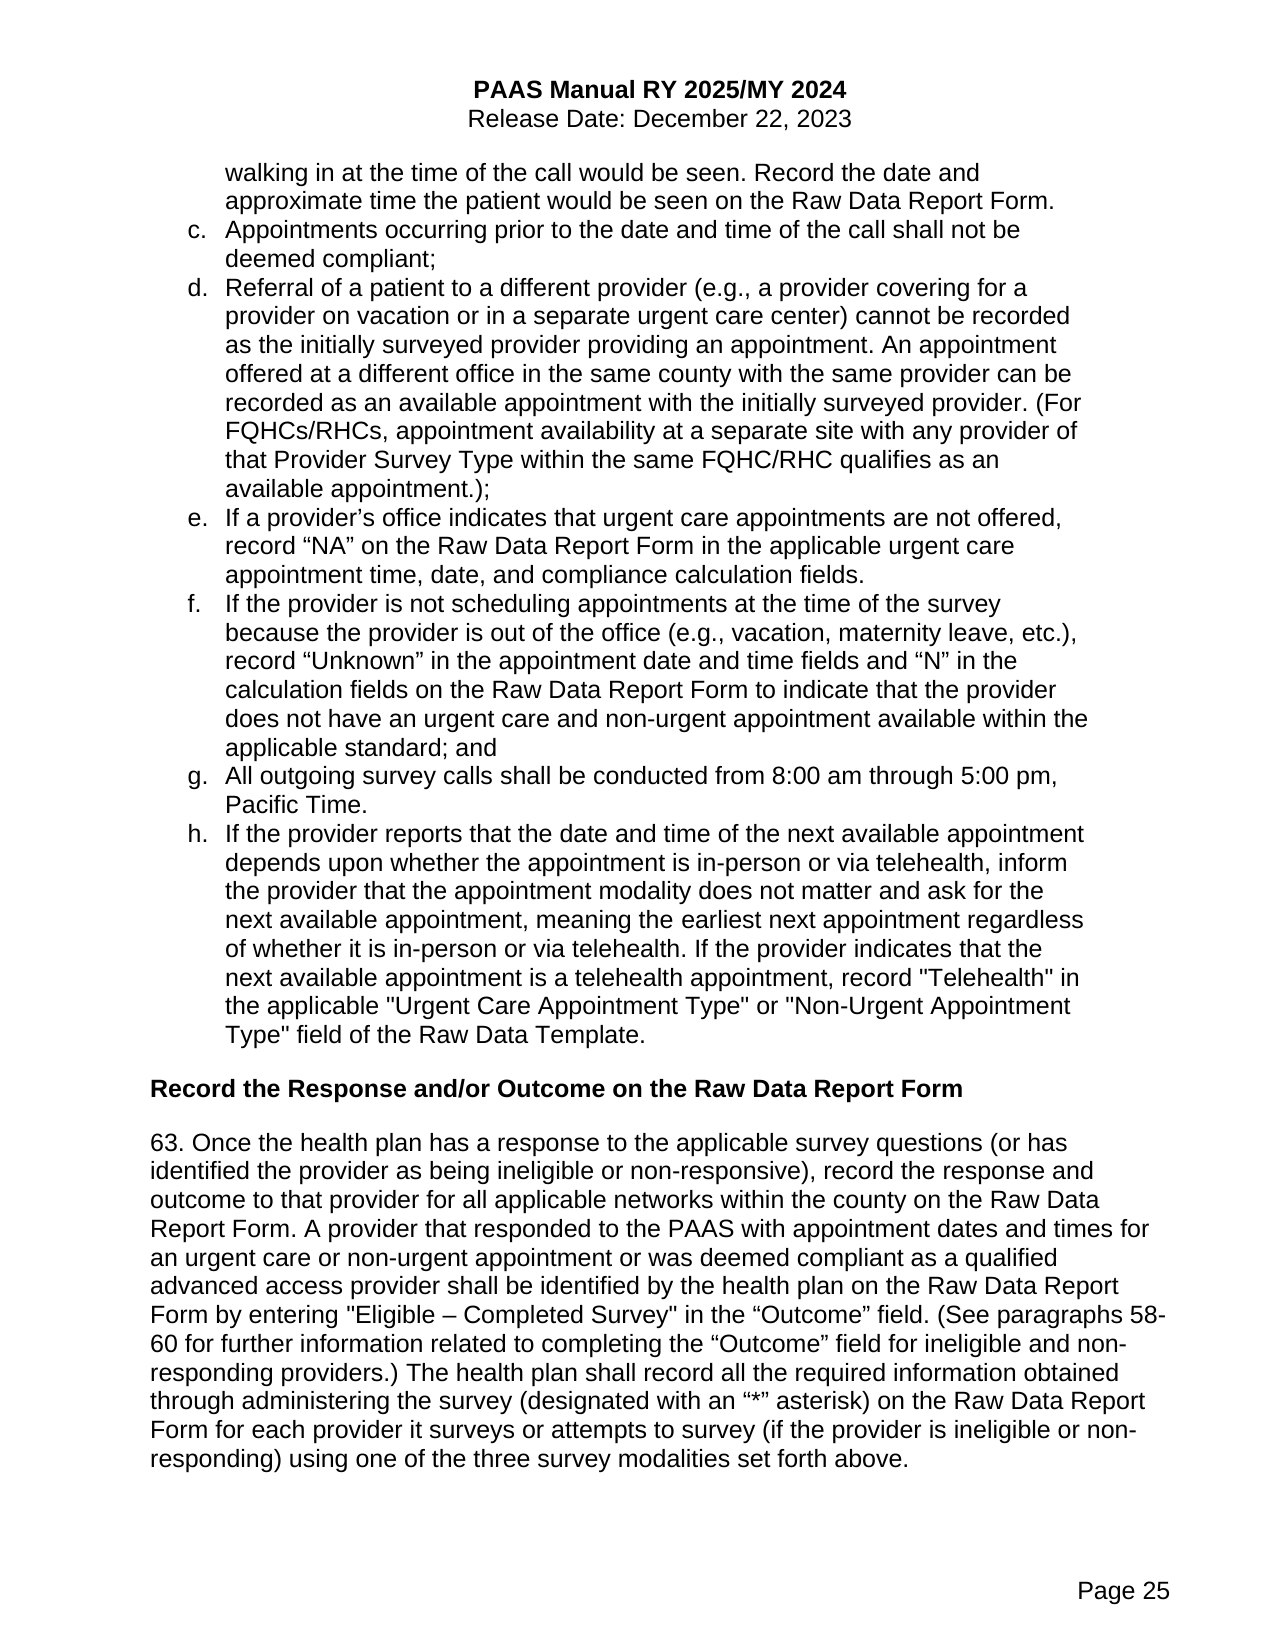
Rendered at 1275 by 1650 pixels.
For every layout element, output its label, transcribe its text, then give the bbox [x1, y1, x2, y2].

list If a provider’s office indicates that urgent care appointments are not offered, record “NA” on the Raw Data Report Form in the applicable urgent care appointment time, date, and compliance calculation fields. [187, 502, 1095, 589]
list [187, 157, 1095, 215]
list All outgoing survey calls shall be conducted from 8:00 am through 5:00 pm, Pacific Time. [187, 761, 1095, 819]
list Referral of a patient to a different provider (e.g., a provider covering for a provider on vacation or in a separate urgent care center) cannot be recorded as the initially surveyed provider providing an appointment. An appointment offered at a different office in the same county with the same provider can be recorded as an available appointment with the initially surveyed provider. (For FQHCs/RHCs, appointment availability at a separate site with any provider of that Provider Survey Type within the same FQHC/RHC qualifies as an available appointment.); [187, 272, 1095, 502]
subtitle Record the Response and/or Outcome on the Raw Data Report Form [150, 1074, 1170, 1102]
list If the provider is not scheduling appointments at the time of the survey because the provider is out of the office (e.g., vacation, maternity leave, etc.), record “Unknown” in the appointment date and time fields and “N” in the calculation fields on the Raw Data Report Form to indicate that the provider does not have an urgent care and non-urgent appointment available within the applicable standard; and [187, 589, 1095, 761]
list Appointments occurring prior to the date and time of the call shall not be deemed compliant; [187, 215, 1095, 272]
list If the provider reports that the date and time of the next available appointment depends upon whether the appointment is in-person or via telehealth, inform the provider that the appointment modality does not matter and ask for the next available appointment, meaning the earliest next appointment regardless of whether it is in-person or via telehealth. If the provider indicates that the next available appointment is a telehealth appointment, record "Telehealth" in the applicable "Urgent Care Appointment Type" or "Non-Urgent Appointment Type" field of the Raw Data Template. [187, 819, 1095, 1049]
text 63. Once the health plan has a response to the applicable survey questions (or has identified the provider as being ineligible or non-responsive), record the response and outcome to that provider for all applicable networks within the county on the Raw Data Report Form. A provider that responded to the PAAS with appointment dates and times for an urgent care or non-urgent appointment or was deemed compliant as a qualified advanced access provider shall be identified by the health plan on the Raw Data Report Form by entering "Eligible – Completed Survey" in the “Outcome” field. (See paragraphs 58-60 for further information related to completing the “Outcome” field for ineligible and non-responding providers.) The health plan shall record all the required information obtained through administering the survey (designated with an “*” asterisk) on the Raw Data Report Form for each provider it surveys or attempts to survey (if the provider is ineligible or non-responding) using one of the three survey modalities set forth above. [150, 1127, 1170, 1472]
